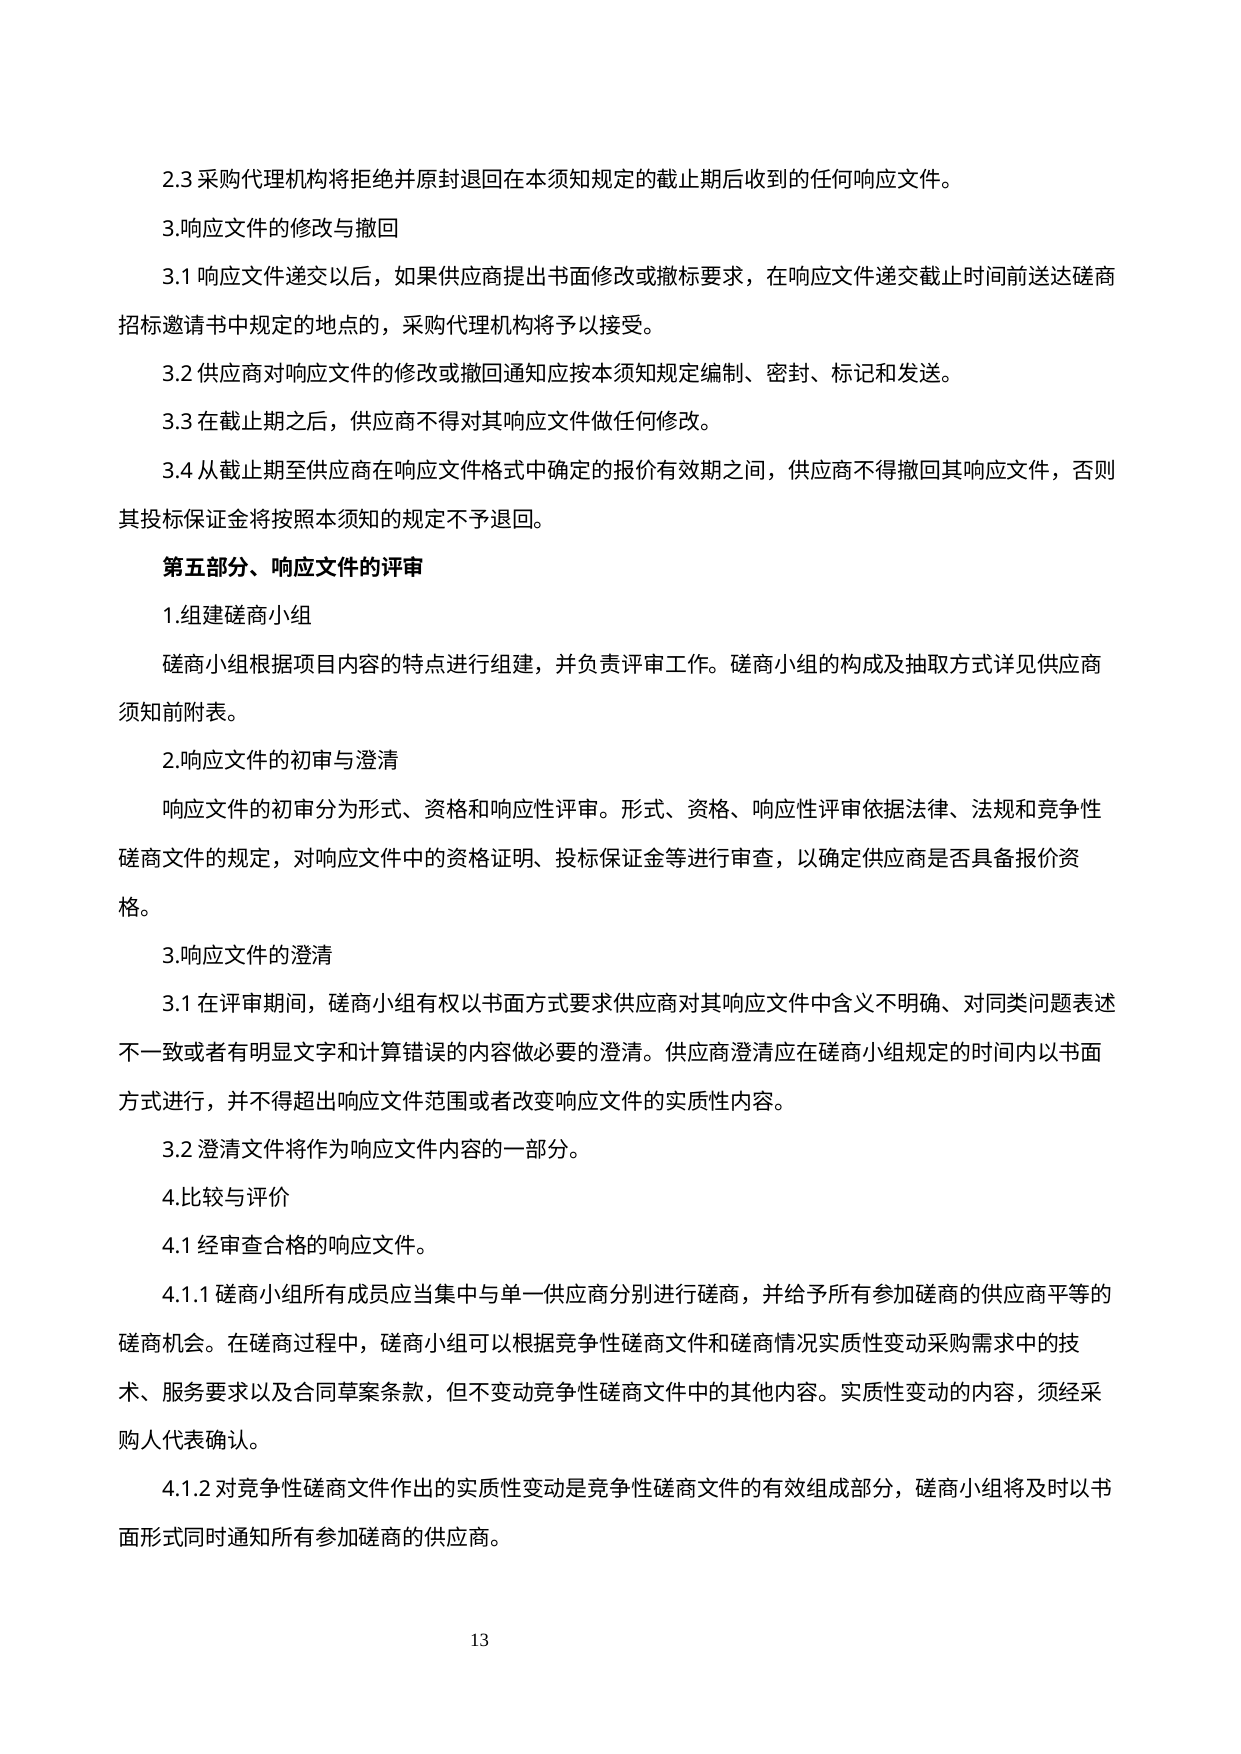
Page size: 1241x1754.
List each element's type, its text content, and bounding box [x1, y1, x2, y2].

text 4.1.1磋商小组所有成员应当集中与单一供应商分别进行磋商，并给予所有参加磋商的供应商平等的磋商机会。在磋商过程中，磋商小组可以根据竞争性磋商文件和磋商情况实质性变动采购需求中的技术、服务要求以及合同草案条款，但不变动竞争性磋商文件中的其他内容。实质性变动的内容，须经采购人代表确认。 [118, 1277, 1122, 1455]
text 4.比较与评价 [118, 1180, 1122, 1212]
text 3.1响应文件递交以后，如果供应商提出书面修改或撤标要求，在响应文件递交截止时间前送达磋商招标邀请书中规定的地点的，采购代理机构将予以接受。 [118, 259, 1122, 340]
list 组建磋商小组 [118, 598, 1122, 630]
list 响应文件的修改与撤回 [118, 210, 1122, 243]
text 第五部分、响应文件的评审 [118, 549, 1122, 582]
list 响应文件的初审与澄清 [118, 743, 1122, 776]
text 3.响应文件的澄清 [118, 937, 1122, 970]
text 响应文件的初审分为形式、资格和响应性评审。形式、资格、响应性评审依据法律、法规和竞争性磋商文件的规定，对响应文件中的资格证明、投标保证金等进行审查，以确定供应商是否具备报价资格。 [118, 792, 1122, 922]
text 4.1经审查合格的响应文件。 [118, 1228, 1122, 1261]
text 3.2澄清文件将作为响应文件内容的一部分。 [118, 1132, 1122, 1164]
text 磋商小组根据项目内容的特点进行组建，并负责评审工作。磋商小组的构成及抽取方式详见供应商须知前附表。 [118, 646, 1122, 727]
text 3.2供应商对响应文件的修改或撤回通知应按本须知规定编制、密封、标记和发送。 [118, 356, 1122, 388]
text 3.4从截止期至供应商在响应文件格式中确定的报价有效期之间，供应商不得撤回其响应文件，否则其投标保证金将按照本须知的规定不予退回。 [118, 452, 1122, 534]
text 2.3采购代理机构将拒绝并原封退回在本须知规定的截止期后收到的任何响应文件。 [118, 162, 1122, 194]
text 3.3在截止期之后，供应商不得对其响应文件做任何修改。 [118, 404, 1122, 437]
text 3.1在评审期间，磋商小组有权以书面方式要求供应商对其响应文件中含义不明确、对同类问题表述不一致或者有明显文字和计算错误的内容做必要的澄清。供应商澄清应在磋商小组规定的时间内以书面方式进行，并不得超出响应文件范围或者改变响应文件的实质性内容。 [118, 986, 1122, 1116]
text 4.1.2对竞争性磋商文件作出的实质性变动是竞争性磋商文件的有效组成部分，磋商小组将及时以书面形式同时通知所有参加磋商的供应商。 [118, 1471, 1122, 1552]
